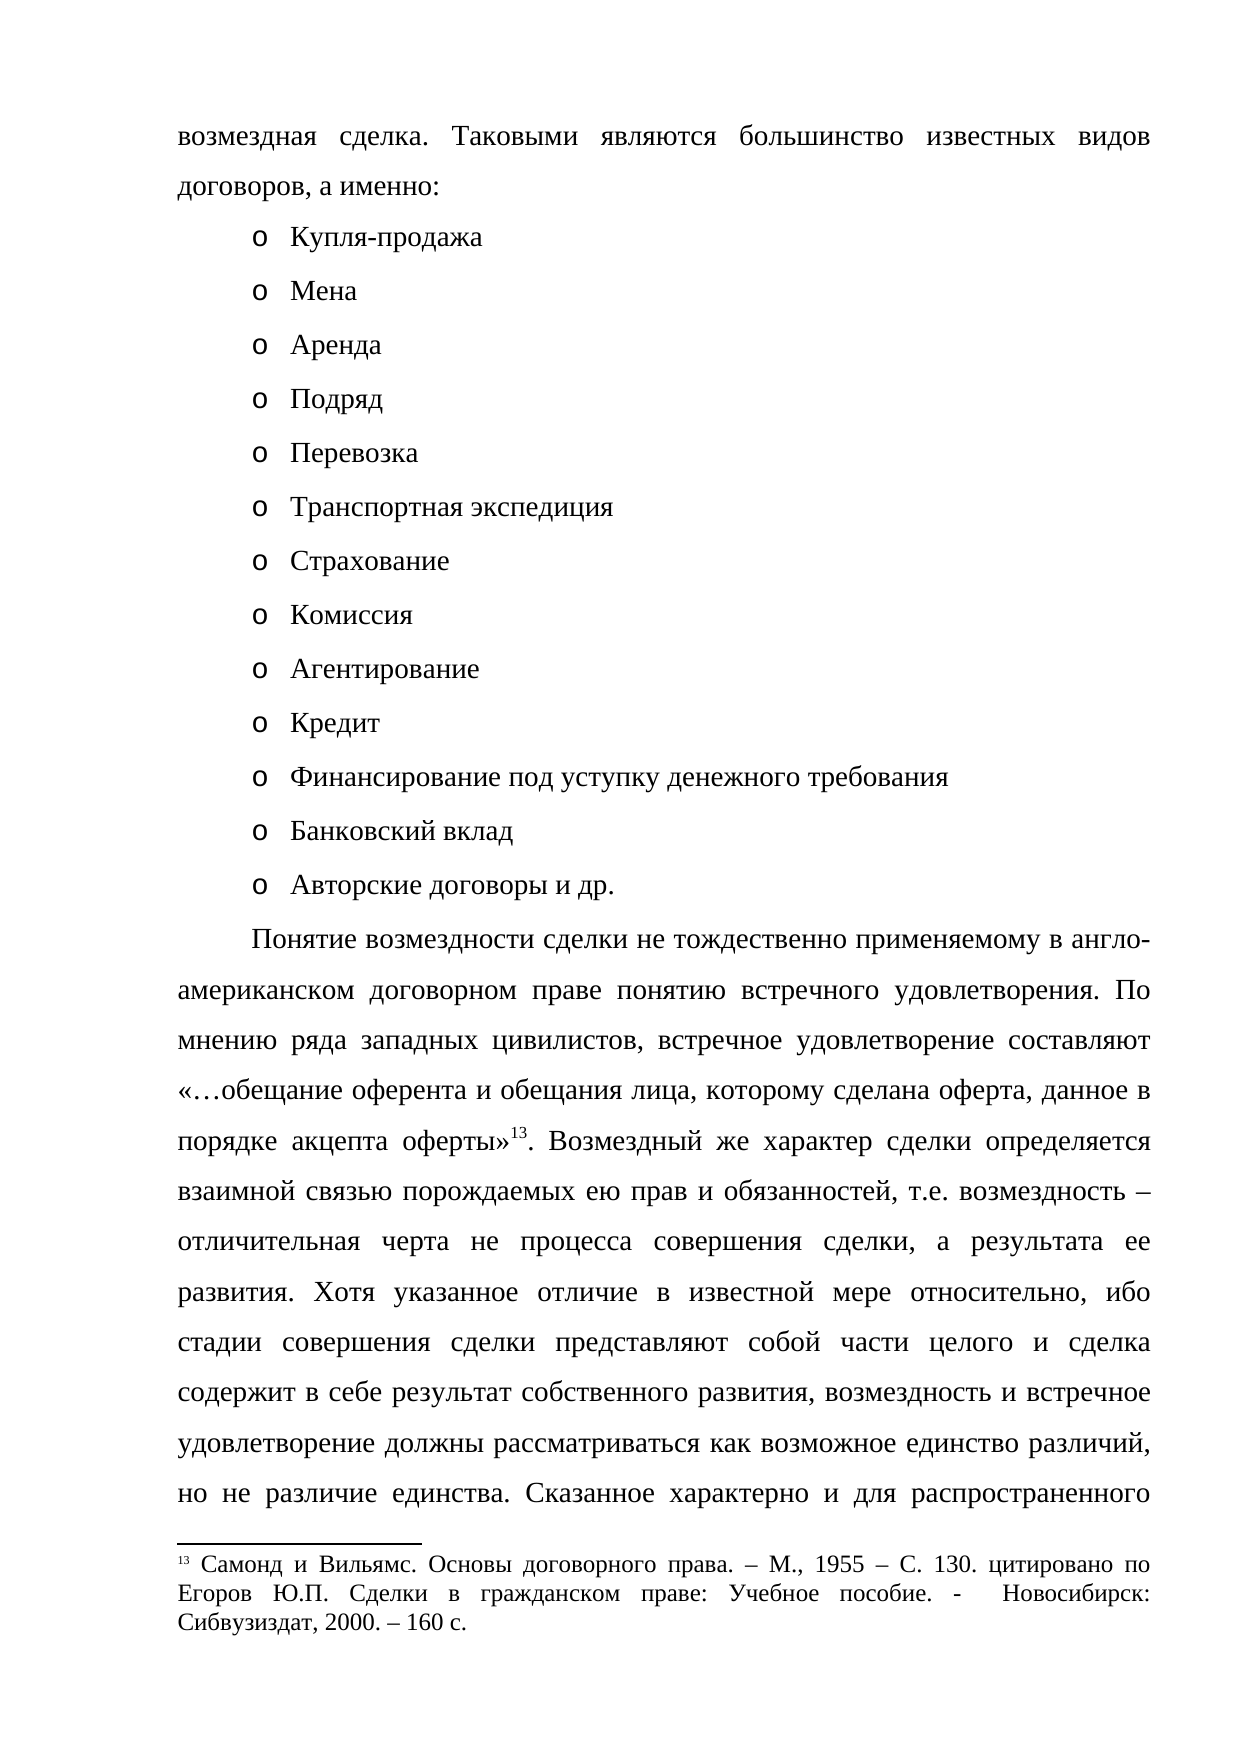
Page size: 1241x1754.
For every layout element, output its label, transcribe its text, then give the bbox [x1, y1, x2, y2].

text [177, 922, 1152, 1508]
list Аренда [177, 327, 1152, 363]
list Транспортная экспедиция [177, 489, 1152, 525]
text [177, 118, 1152, 202]
list Мена [177, 273, 1152, 309]
list Авторские договоры и др. [177, 867, 1152, 903]
list Купля-продажа [177, 219, 1152, 255]
list Страхование [177, 543, 1152, 579]
list Комиссия [177, 597, 1152, 633]
list Финансирование под уступку денежного требования [177, 759, 1152, 795]
list Подряд [177, 381, 1152, 417]
list Банковский вклад [177, 813, 1152, 849]
list Перевозка [177, 435, 1152, 471]
list Агентирование [177, 651, 1152, 687]
list Кредит [177, 705, 1152, 741]
